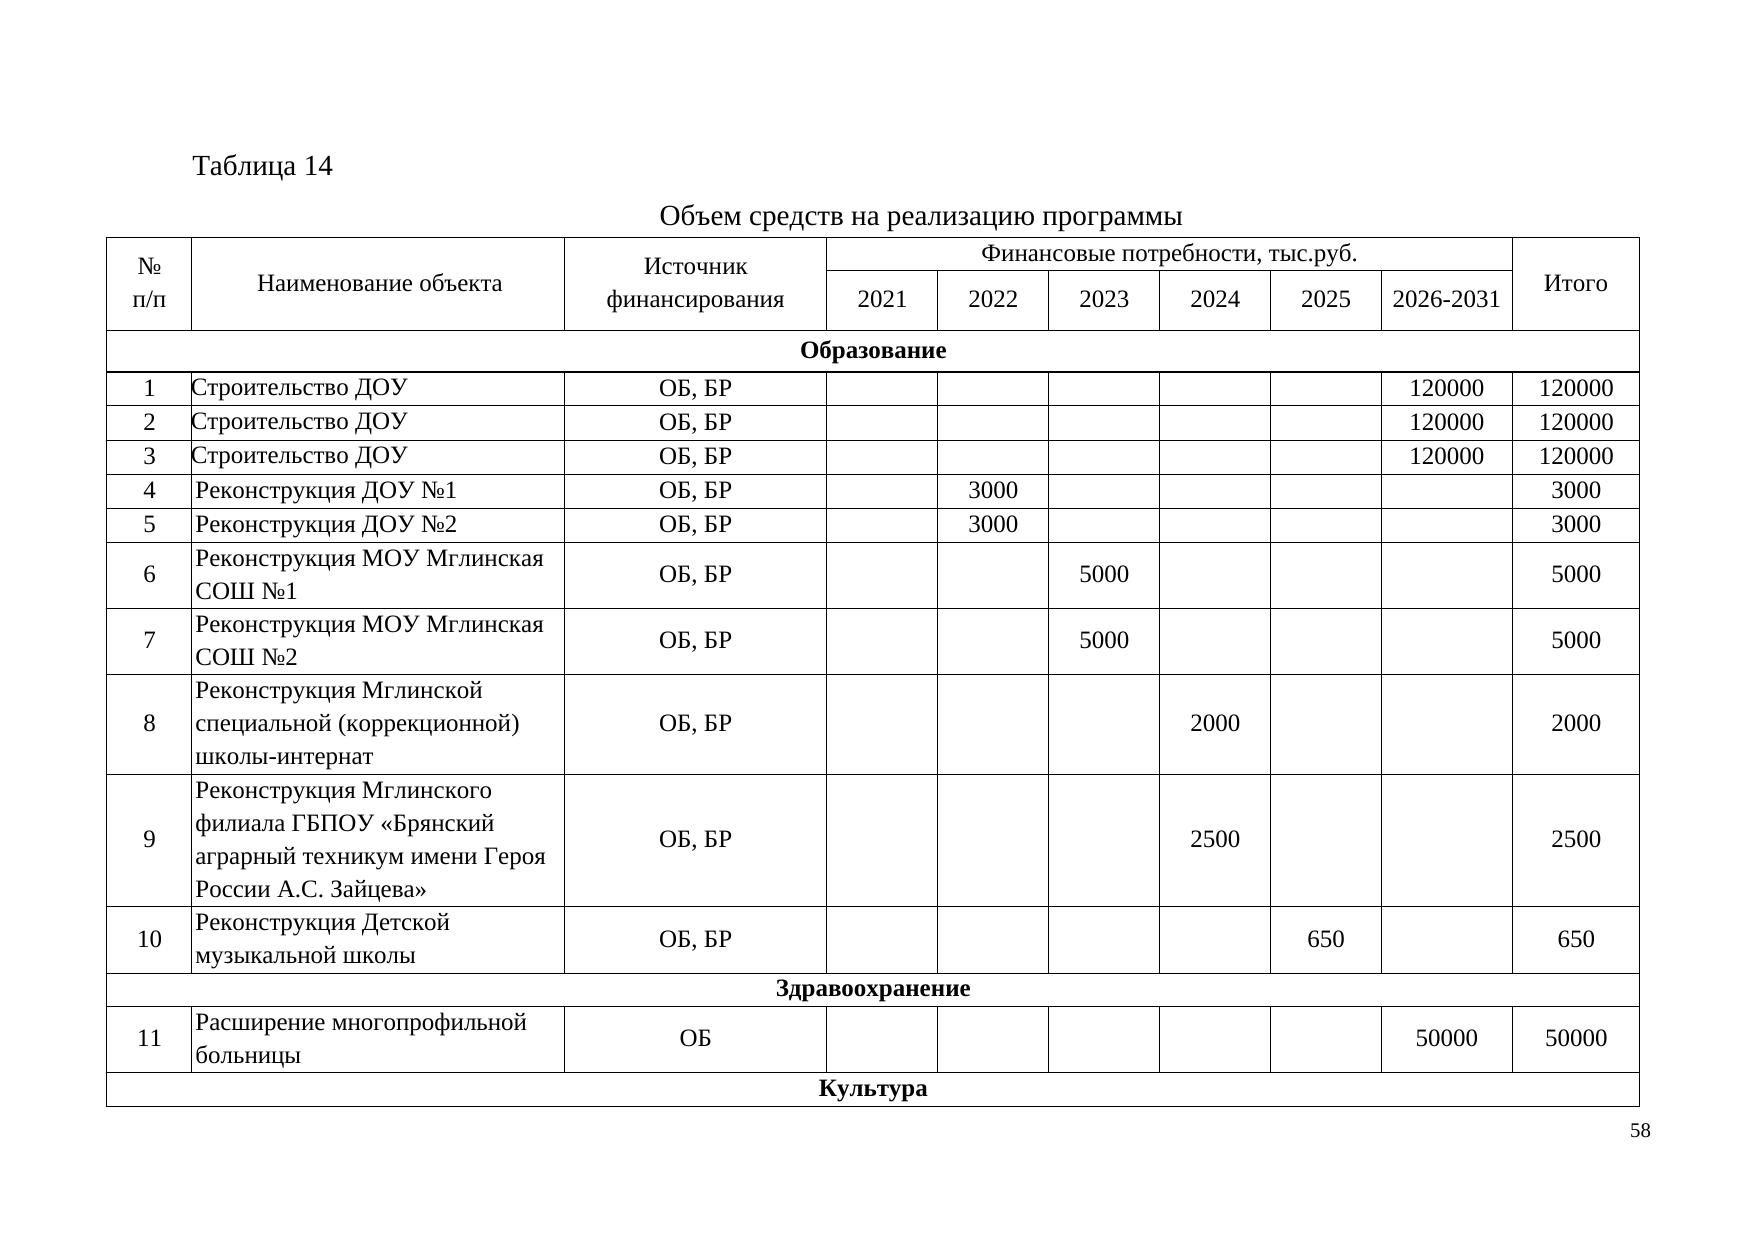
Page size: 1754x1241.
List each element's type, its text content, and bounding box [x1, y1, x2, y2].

table_cell 5000 [1513, 609, 1639, 674]
table_cell Строительство ДОУ [192, 406, 564, 439]
table_cell 5000 [1513, 543, 1639, 608]
table_cell [1160, 406, 1270, 439]
table_cell [827, 543, 937, 608]
table_cell Строительство ДОУ [192, 373, 564, 405]
table_cell 10 [107, 907, 191, 972]
table_cell [1382, 509, 1512, 542]
table_cell 120000 [1513, 406, 1639, 439]
table_cell 9 [107, 775, 191, 906]
table_cell [938, 775, 1048, 906]
table_cell [827, 675, 937, 774]
table_cell 120000 [1382, 373, 1512, 405]
table_cell 3000 [1513, 475, 1639, 508]
table_cell [1271, 675, 1381, 774]
table_cell [1049, 907, 1159, 972]
table_cell 2500 [1513, 775, 1639, 906]
table_cell [1271, 543, 1381, 608]
table_cell 3000 [938, 475, 1048, 508]
table_cell 50000 [1513, 1007, 1639, 1072]
table_cell [827, 406, 937, 439]
table_cell [1160, 543, 1270, 608]
table_cell [1049, 373, 1159, 405]
table_cell 7 [107, 609, 191, 674]
table_cell ОБ, БР [565, 543, 826, 608]
table_cell 1 [107, 373, 191, 405]
table_cell [938, 1007, 1048, 1072]
table_cell [1271, 509, 1381, 542]
table_cell 2025 [1271, 271, 1381, 330]
table_cell 11 [107, 1007, 191, 1072]
table_cell ОБ, БР [565, 675, 826, 774]
table_cell [1271, 441, 1381, 473]
table_cell 650 [1513, 907, 1639, 972]
table_cell 2 [107, 406, 191, 439]
table_header Итого [1513, 238, 1639, 330]
table_cell 2000 [1513, 675, 1639, 774]
table_cell [1382, 609, 1512, 674]
table_cell [827, 1007, 937, 1072]
table_cell [1049, 441, 1159, 473]
table_header Источник финансирования [565, 238, 826, 330]
table_cell [938, 441, 1048, 473]
table_cell 6 [107, 543, 191, 608]
table_header № п/п [107, 238, 191, 330]
table_cell Образование [107, 331, 1639, 371]
table_cell [1271, 373, 1381, 405]
table_header Финансовые потребности, тыс.руб. [827, 238, 1512, 270]
table_cell ОБ, БР [565, 775, 826, 906]
table_cell [827, 907, 937, 972]
table_cell [938, 675, 1048, 774]
table_cell [1160, 609, 1270, 674]
table_cell Реконструкция Мглинской специальной (коррекционной) школы-интернат [192, 675, 564, 774]
table_cell 5 [107, 509, 191, 542]
table_cell 2026-2031 [1382, 271, 1512, 330]
table_cell ОБ [565, 1007, 826, 1072]
table_cell [827, 509, 937, 542]
table_cell Строительство ДОУ [192, 441, 564, 473]
table_cell [827, 475, 937, 508]
table_cell 2021 [827, 271, 937, 330]
table_cell 2000 [1160, 675, 1270, 774]
table_cell 3000 [938, 509, 1048, 542]
table_cell ОБ, БР [565, 406, 826, 439]
table_cell ОБ, БР [565, 509, 826, 542]
table_cell [938, 907, 1048, 972]
table_cell [827, 373, 937, 405]
table_cell [1271, 1007, 1381, 1072]
table_cell [1160, 1007, 1270, 1072]
table_cell [1382, 543, 1512, 608]
table_cell Реконструкция Мглинского филиала ГБПОУ «Брянский аграрный техникум имени Героя России А.С. Зайцева» [192, 775, 564, 906]
table_cell 2023 [1049, 271, 1159, 330]
table_cell [1271, 609, 1381, 674]
table_cell 120000 [1382, 441, 1512, 473]
table_cell ОБ, БР [565, 609, 826, 674]
table_cell Расширение многопрофильной больницы [192, 1007, 564, 1072]
table_cell Реконструкция Детской музыкальной школы [192, 907, 564, 972]
table_cell 3000 [1513, 509, 1639, 542]
table_cell [1160, 441, 1270, 473]
table_cell [1382, 775, 1512, 906]
table_cell Здравоохранение [107, 974, 1639, 1006]
table_cell 5000 [1049, 609, 1159, 674]
table_cell [827, 441, 937, 473]
table_cell 120000 [1382, 406, 1512, 439]
table_cell [1382, 675, 1512, 774]
table_cell 2500 [1160, 775, 1270, 906]
table_cell 2024 [1160, 271, 1270, 330]
table_cell Реконструкция ДОУ №2 [192, 509, 564, 542]
table_cell ОБ, БР [565, 907, 826, 972]
table_cell Реконструкция МОУ Мглинская СОШ №2 [192, 609, 564, 674]
table_cell [938, 373, 1048, 405]
table_cell 5000 [1049, 543, 1159, 608]
table_cell [827, 609, 937, 674]
table_cell ОБ, БР [565, 475, 826, 508]
table_cell [1160, 373, 1270, 405]
table_cell ОБ, БР [565, 373, 826, 405]
table_cell 120000 [1513, 373, 1639, 405]
table_cell 2022 [938, 271, 1048, 330]
text Объем средств на реализацию программы [118, 198, 1651, 232]
table_cell Реконструкция ДОУ №1 [192, 475, 564, 508]
table_cell [1160, 475, 1270, 508]
table_cell [1049, 475, 1159, 508]
table_cell [1271, 475, 1381, 508]
table_cell [1160, 509, 1270, 542]
table_cell [1049, 675, 1159, 774]
table_cell ОБ, БР [565, 441, 826, 473]
table_cell 120000 [1513, 441, 1639, 473]
table_cell [1160, 907, 1270, 972]
table_cell [827, 775, 937, 906]
table_cell 50000 [1382, 1007, 1512, 1072]
table_cell [1049, 406, 1159, 439]
table_cell [938, 609, 1048, 674]
table_cell [1271, 775, 1381, 906]
table_cell [1049, 509, 1159, 542]
table_cell 650 [1271, 907, 1381, 972]
table_cell Реконструкция МОУ Мглинская СОШ №1 [192, 543, 564, 608]
text Таблица 14 [118, 148, 1636, 181]
table_cell [1382, 475, 1512, 508]
table_cell [938, 406, 1048, 439]
table_cell Культура [107, 1073, 1639, 1106]
table_cell 8 [107, 675, 191, 774]
table_cell [1271, 406, 1381, 439]
table_header Наименование объекта [192, 238, 564, 330]
table_cell [938, 543, 1048, 608]
table_cell [1049, 1007, 1159, 1072]
table_cell [1049, 775, 1159, 906]
table_cell 3 [107, 441, 191, 473]
table_cell 4 [107, 475, 191, 508]
table_cell [1382, 907, 1512, 972]
